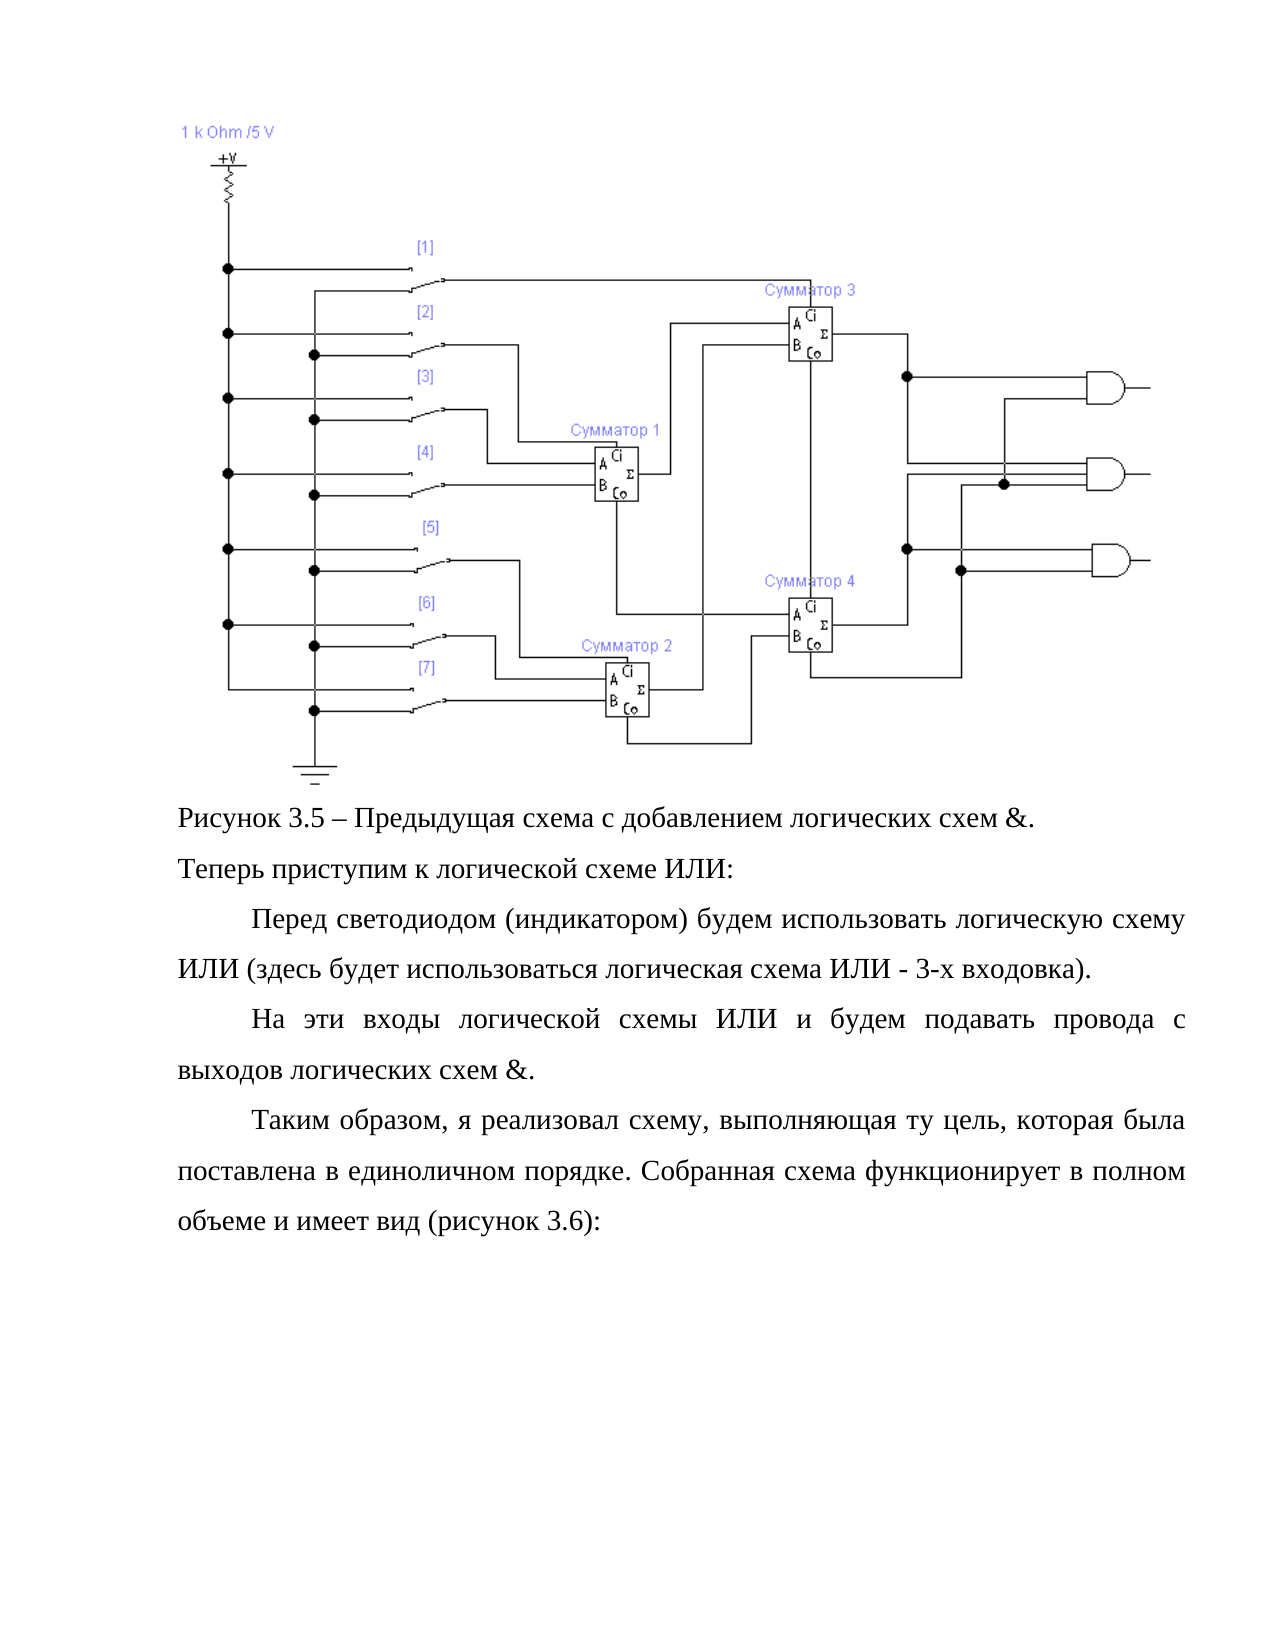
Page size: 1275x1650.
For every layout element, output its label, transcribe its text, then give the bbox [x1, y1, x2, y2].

text На эти входы логической схемы ИЛИ и будем подавать провода с выходов логических схем &. [177, 1002, 1186, 1086]
picture [177, 118, 1151, 789]
text Перед светодиодом (индикатором) будем использовать логическую схему ИЛИ (здесь будет использоваться логическая схема ИЛИ - 3-х входовка). [177, 901, 1186, 985]
text Таким образом, я реализовал схему, выполняющая ту цель, которая была поставлена в единоличном порядке. Собранная схема функционирует в полном объеме и имеет вид (рисунок 3.6): [177, 1102, 1186, 1236]
text Рисунок 3.5 – Предыдущая схема с добавлением логических схем &. [177, 800, 1186, 834]
text Теперь приступим к логической схеме ИЛИ: [177, 851, 1186, 884]
